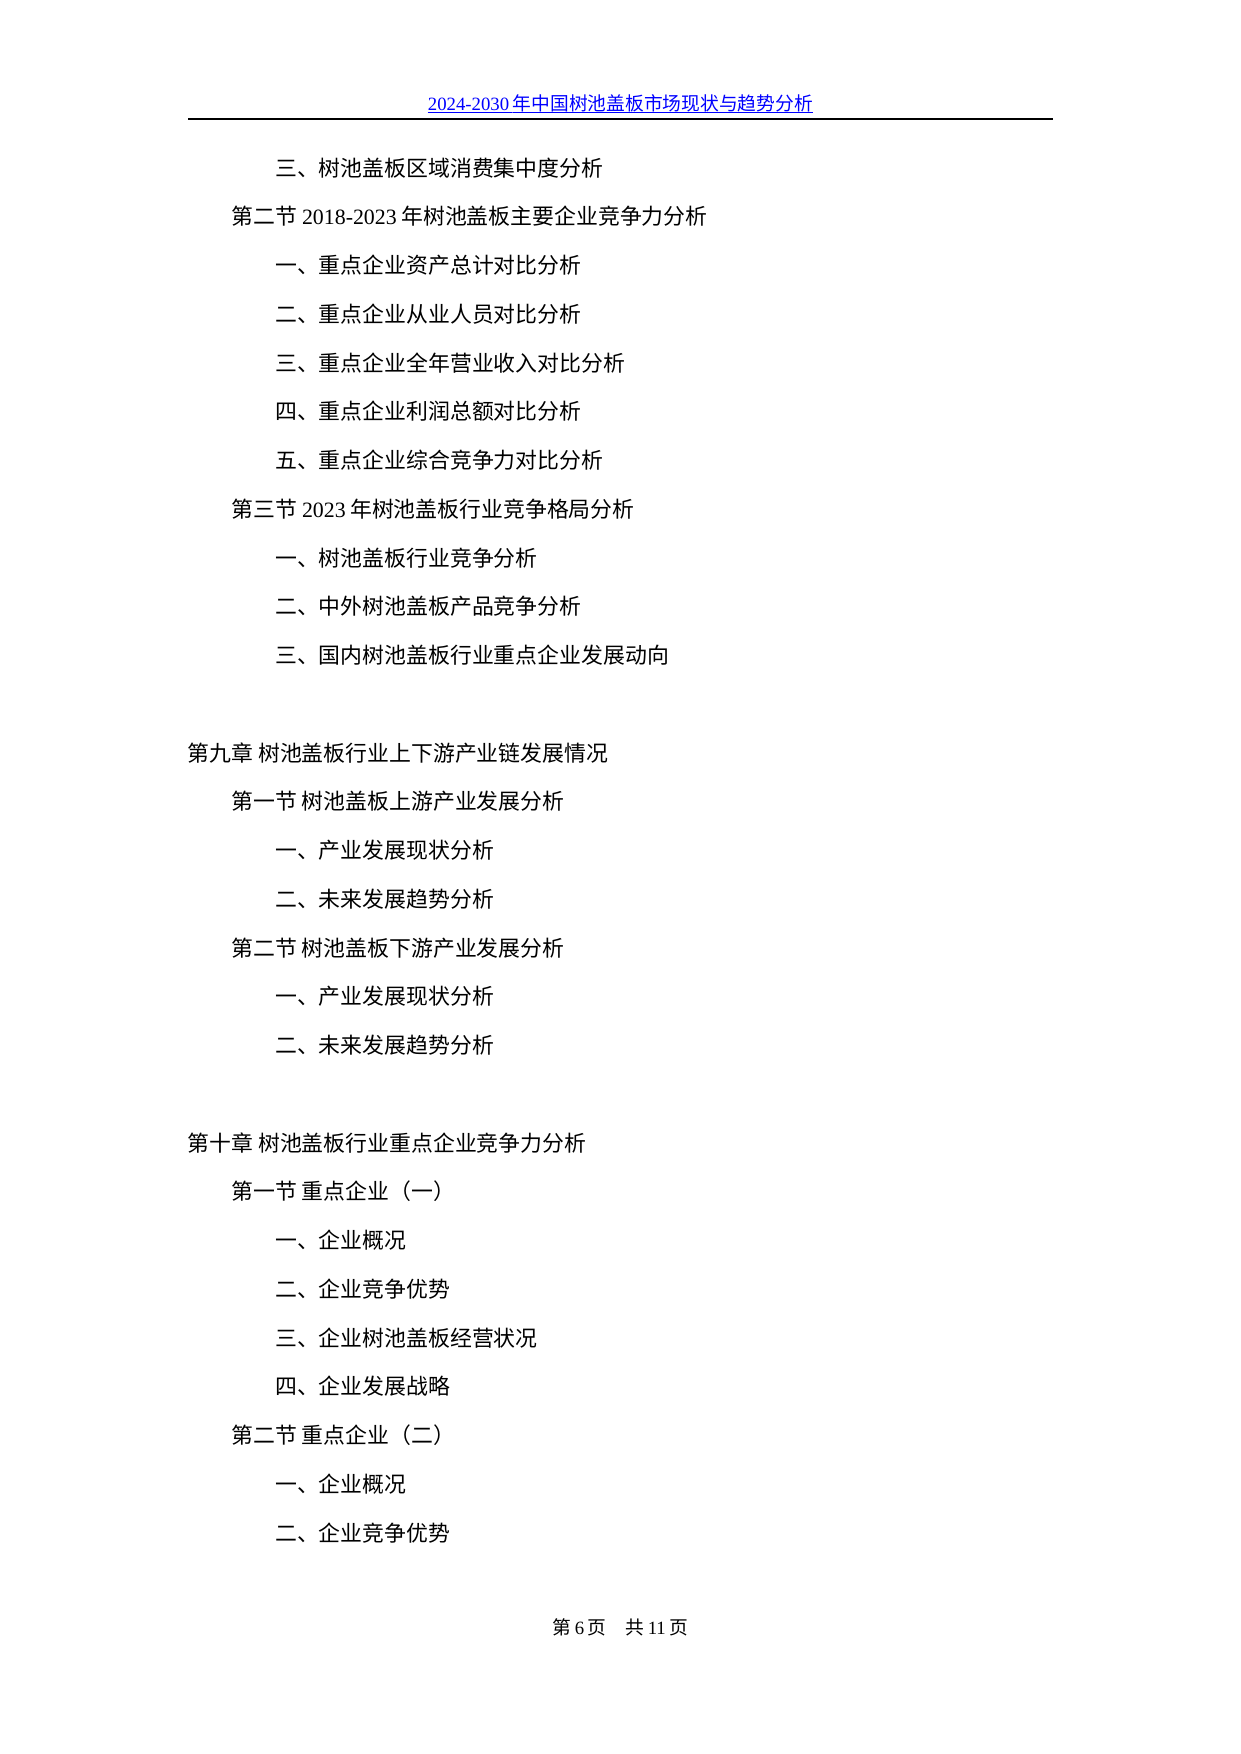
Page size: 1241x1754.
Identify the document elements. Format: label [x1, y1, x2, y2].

text [187, 150, 1053, 1548]
